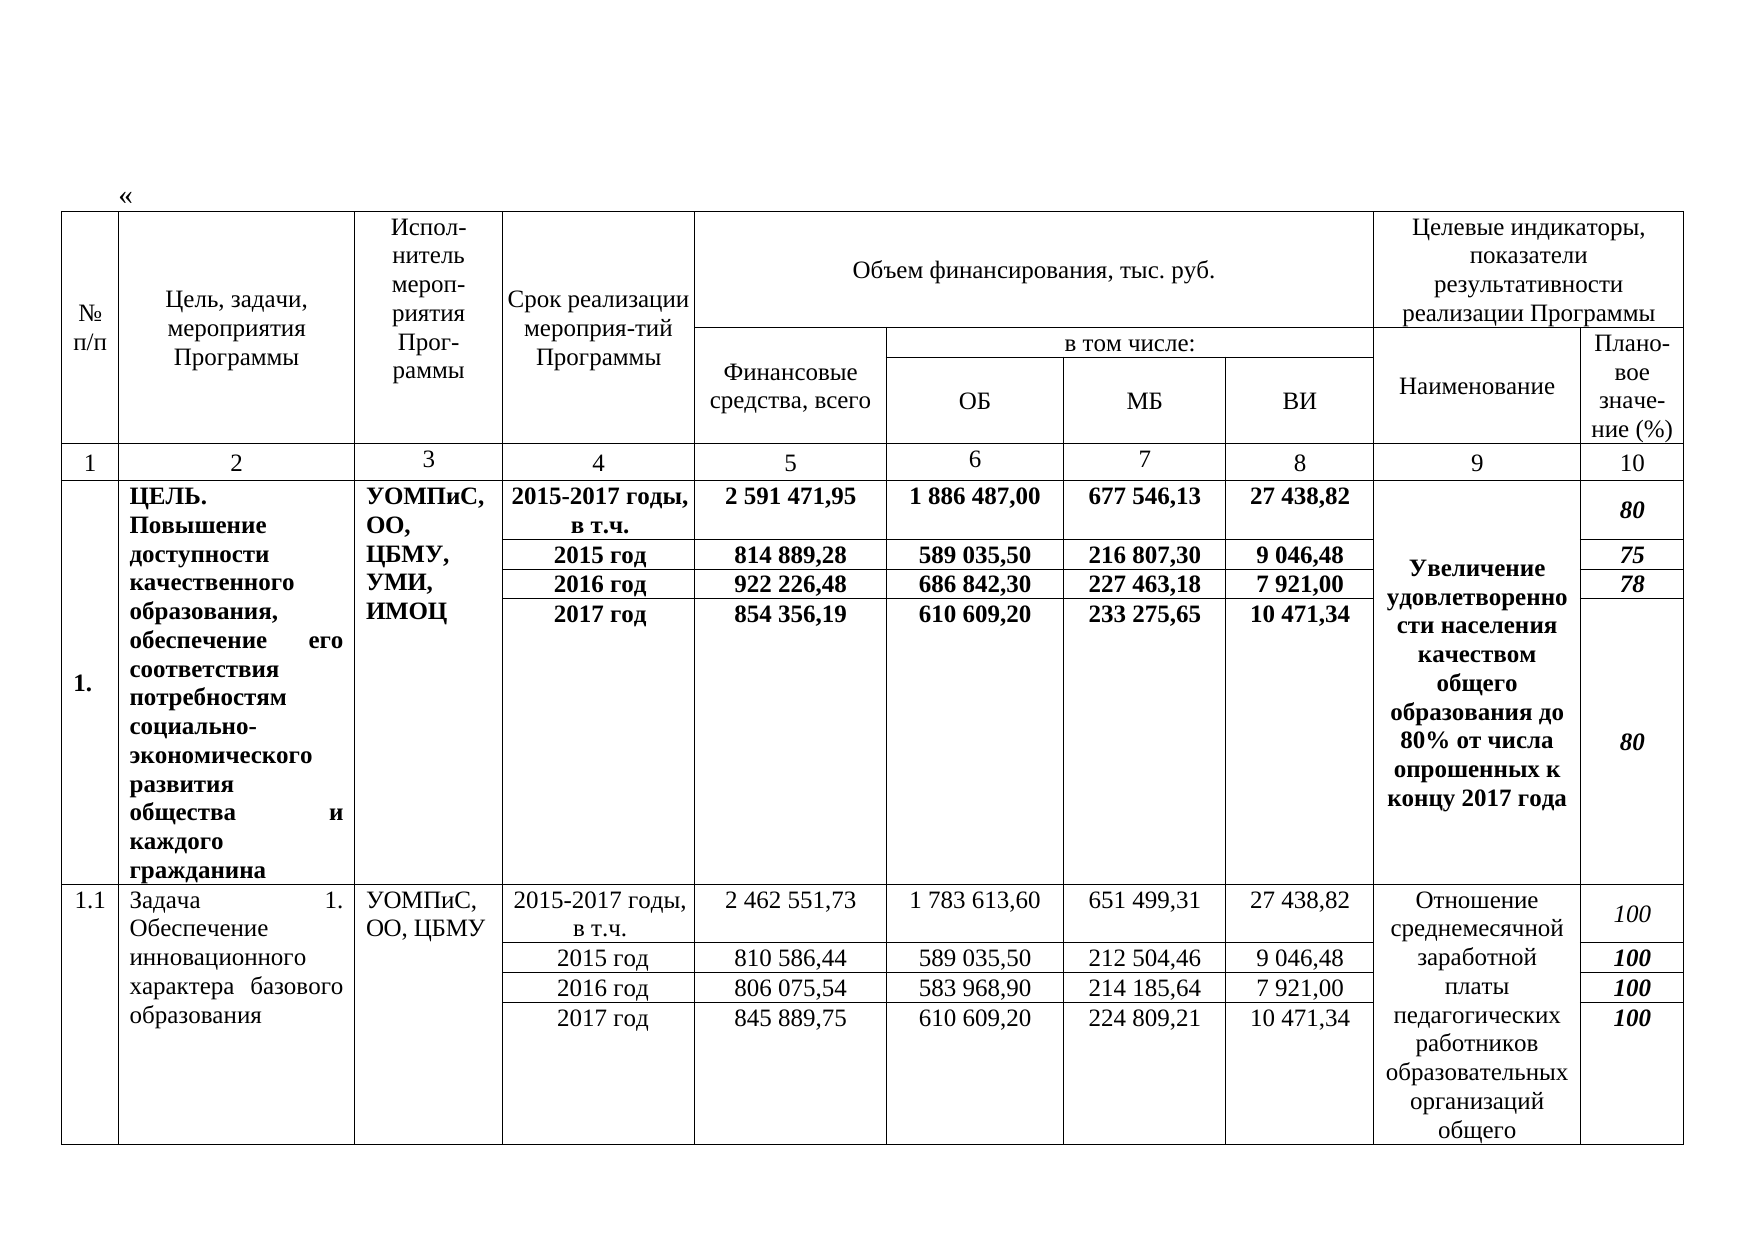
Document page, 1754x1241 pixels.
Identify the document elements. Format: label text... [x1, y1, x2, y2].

table_cell 854 356,19 [695, 599, 886, 884]
table_cell 651 499,31 [1064, 885, 1225, 942]
table_cell 9 046,48 [1226, 540, 1373, 568]
table_cell 589 035,50 [887, 943, 1063, 972]
table_cell 100 [1581, 1003, 1683, 1143]
table_cell 9 [1374, 444, 1580, 480]
table_cell 2017 год [503, 1003, 694, 1143]
table_cell 10 471,34 [1226, 599, 1373, 884]
table_cell Плано-вое значе-ние (%) [1581, 328, 1683, 443]
table_cell 216 807,30 [1064, 540, 1225, 568]
table_cell 10 [1581, 444, 1683, 480]
table_cell ЦЕЛЬ. Повышение доступности качественного образования, обеспечение его соответствия потребностям социально-экономического развития общества и каждого гражданина [119, 481, 354, 884]
table_cell 1 886 487,00 [887, 481, 1063, 539]
table_cell 4 [503, 444, 694, 480]
table_cell МБ [1064, 358, 1225, 443]
table_cell ОБ [887, 358, 1063, 443]
table_cell 814 889,28 [695, 540, 886, 568]
table_cell УОМПиС, ОО, ЦБМУ, УМИ, ИМОЦ [355, 481, 502, 884]
table_cell 2015-2017 годы, в т.ч. [503, 481, 694, 539]
table_cell в том числе: [887, 328, 1373, 357]
table_cell 2 591 471,95 [695, 481, 886, 539]
table_cell 922 226,48 [695, 570, 886, 598]
table_cell ВИ [1226, 358, 1373, 443]
table_cell 2016 год [503, 570, 694, 598]
table_cell 233 275,65 [1064, 599, 1225, 884]
table_cell 686 842,30 [887, 570, 1063, 598]
table_cell 2 [119, 444, 354, 480]
table_cell Отношение среднемесячной заработной платы педагогических работников образовательных организаций общего образования к среднемесячной заработной плате в Иркутской области – 100% к концу 2017 года; Отношение среднемесячной заработной платы педагогических работников образовательных организаций дошкольного образования к среднемесячной заработной плате в общем образовании Иркутской области – 100% к концу 2017 года; Отношение среднемесячной заработной платы педагогов организаций дополнительного образования к среднемесячной заработной плате в экономике Иркутской области – 100% к концу 2017 года. [1374, 885, 1580, 1143]
table_header Испол-нитель мероп-риятия Прог-раммы [355, 212, 502, 443]
table_cell 100 [1581, 885, 1683, 942]
table_cell 583 968,90 [887, 973, 1063, 1002]
table_cell 810 586,44 [695, 943, 886, 972]
table_cell 212 504,46 [1064, 943, 1225, 972]
table_cell Задача 1. Обеспечение инновационного характера базового образования [119, 885, 354, 1143]
table_cell 2 462 551,73 [695, 885, 886, 942]
table_cell 75 [1581, 540, 1683, 568]
table_cell 610 609,20 [887, 599, 1063, 884]
table_cell 7 921,00 [1226, 570, 1373, 598]
table_cell 100 [1581, 973, 1683, 1002]
table_cell 1 [62, 444, 118, 480]
table_cell 6 [887, 444, 1063, 480]
text « [118, 177, 1695, 211]
table_cell 806 075,54 [695, 973, 886, 1002]
table_cell 27 438,82 [1226, 481, 1373, 539]
table_cell 610 609,20 [887, 1003, 1063, 1143]
table_cell [62, 481, 118, 884]
table_cell 2015 год [503, 943, 694, 972]
table_cell 224 809,21 [1064, 1003, 1225, 1143]
table_cell 27 438,82 [1226, 885, 1373, 942]
table_cell 7 [1064, 444, 1225, 480]
table_cell 2016 год [503, 973, 694, 1002]
table_cell Финансовые средства, всего [695, 328, 886, 443]
table_header № п/п [62, 212, 118, 443]
table_cell 2015-2017 годы, в т.ч. [503, 885, 694, 942]
table_cell 1 783 613,60 [887, 885, 1063, 942]
table_header Объем финансирования, тыс. руб. [695, 212, 1373, 327]
table_cell 1.1 [62, 885, 118, 1143]
table_cell 677 546,13 [1064, 481, 1225, 539]
table_header Целевые индикаторы, показатели результативности реализации Программы [1374, 212, 1683, 327]
table_cell 2015 год [503, 540, 694, 568]
table_cell Наименование [1374, 328, 1580, 443]
table_cell УОМПиС, ОО, ЦБМУ [355, 885, 502, 1143]
table_cell 3 [355, 444, 502, 480]
table_cell 2017 год [503, 599, 694, 884]
table_cell 5 [695, 444, 886, 480]
table_cell 80 [1581, 599, 1683, 884]
table_cell 100 [1581, 943, 1683, 972]
table_cell 8 [1226, 444, 1373, 480]
table_cell 80 [1581, 481, 1683, 539]
table_cell 227 463,18 [1064, 570, 1225, 598]
table_cell 7 921,00 [1226, 973, 1373, 1002]
table_cell 214 185,64 [1064, 973, 1225, 1002]
table_cell Увеличение удовлетворенности населения качеством общего образования до 80% от числа опрошенных к концу 2017 года [1374, 481, 1580, 884]
table_cell 10 471,34 [1226, 1003, 1373, 1143]
table_cell 845 889,75 [695, 1003, 886, 1143]
table_header Цель, задачи, мероприятия Программы [119, 212, 354, 443]
table_cell 589 035,50 [887, 540, 1063, 568]
table_cell 78 [1581, 570, 1683, 598]
table_header Срок реализации мероприя-тий Программы [503, 212, 694, 443]
table_cell 9 046,48 [1226, 943, 1373, 972]
